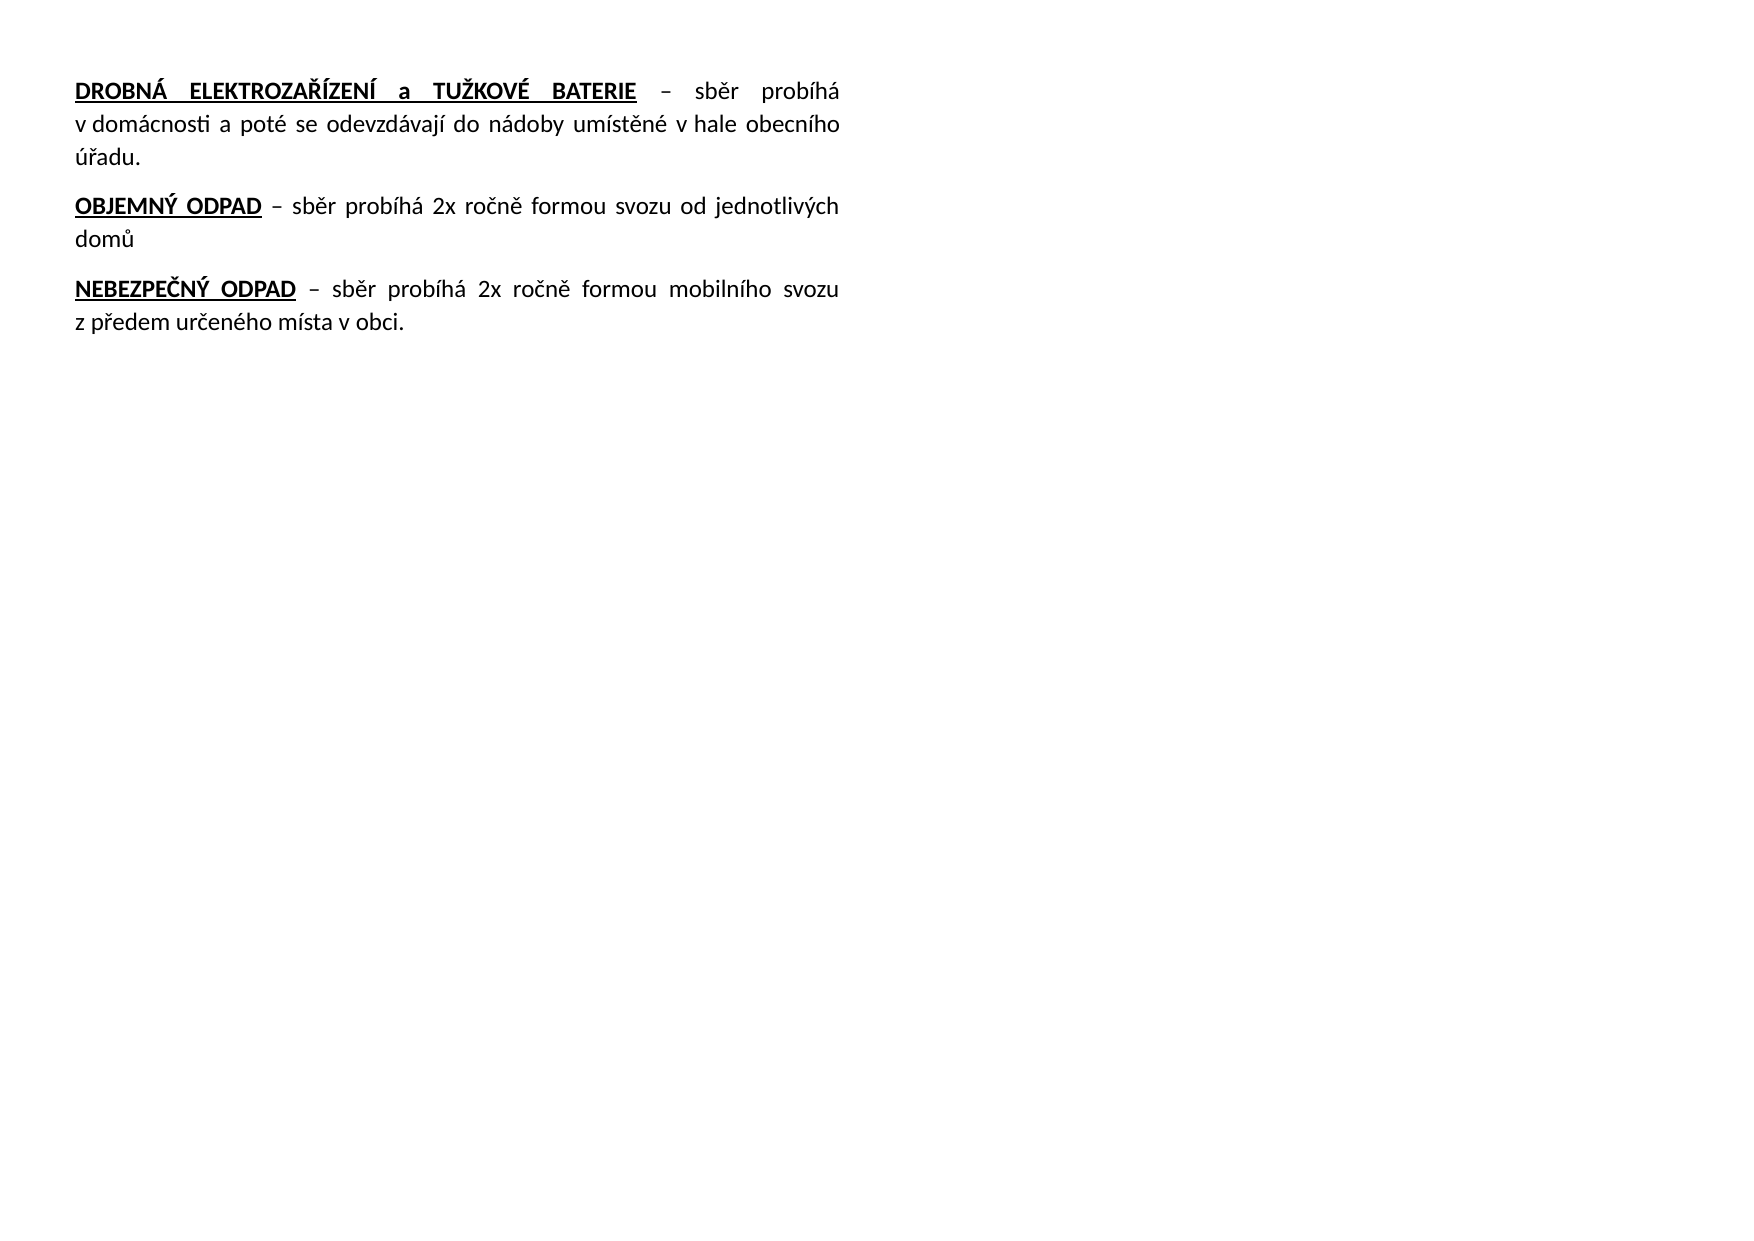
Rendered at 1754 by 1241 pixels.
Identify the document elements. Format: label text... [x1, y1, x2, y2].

text NEBEZPEČNÝ ODPAD – sběr probíhá 2x ročně formou mobilního svozu z předem určeného místa v obci. [75, 273, 840, 336]
text OBJEMNÝ ODPAD – sběr probíhá 2x ročně formou svozu od jednotlivých domů [75, 190, 840, 254]
text DROBNÁ ELEKTROZAŘÍZENÍ a TUŽKOVÉ BATERIE – sběr probíhá v domácnosti a poté se odevzdávají do nádoby umístěné v hale obecního úřadu. [75, 75, 840, 171]
